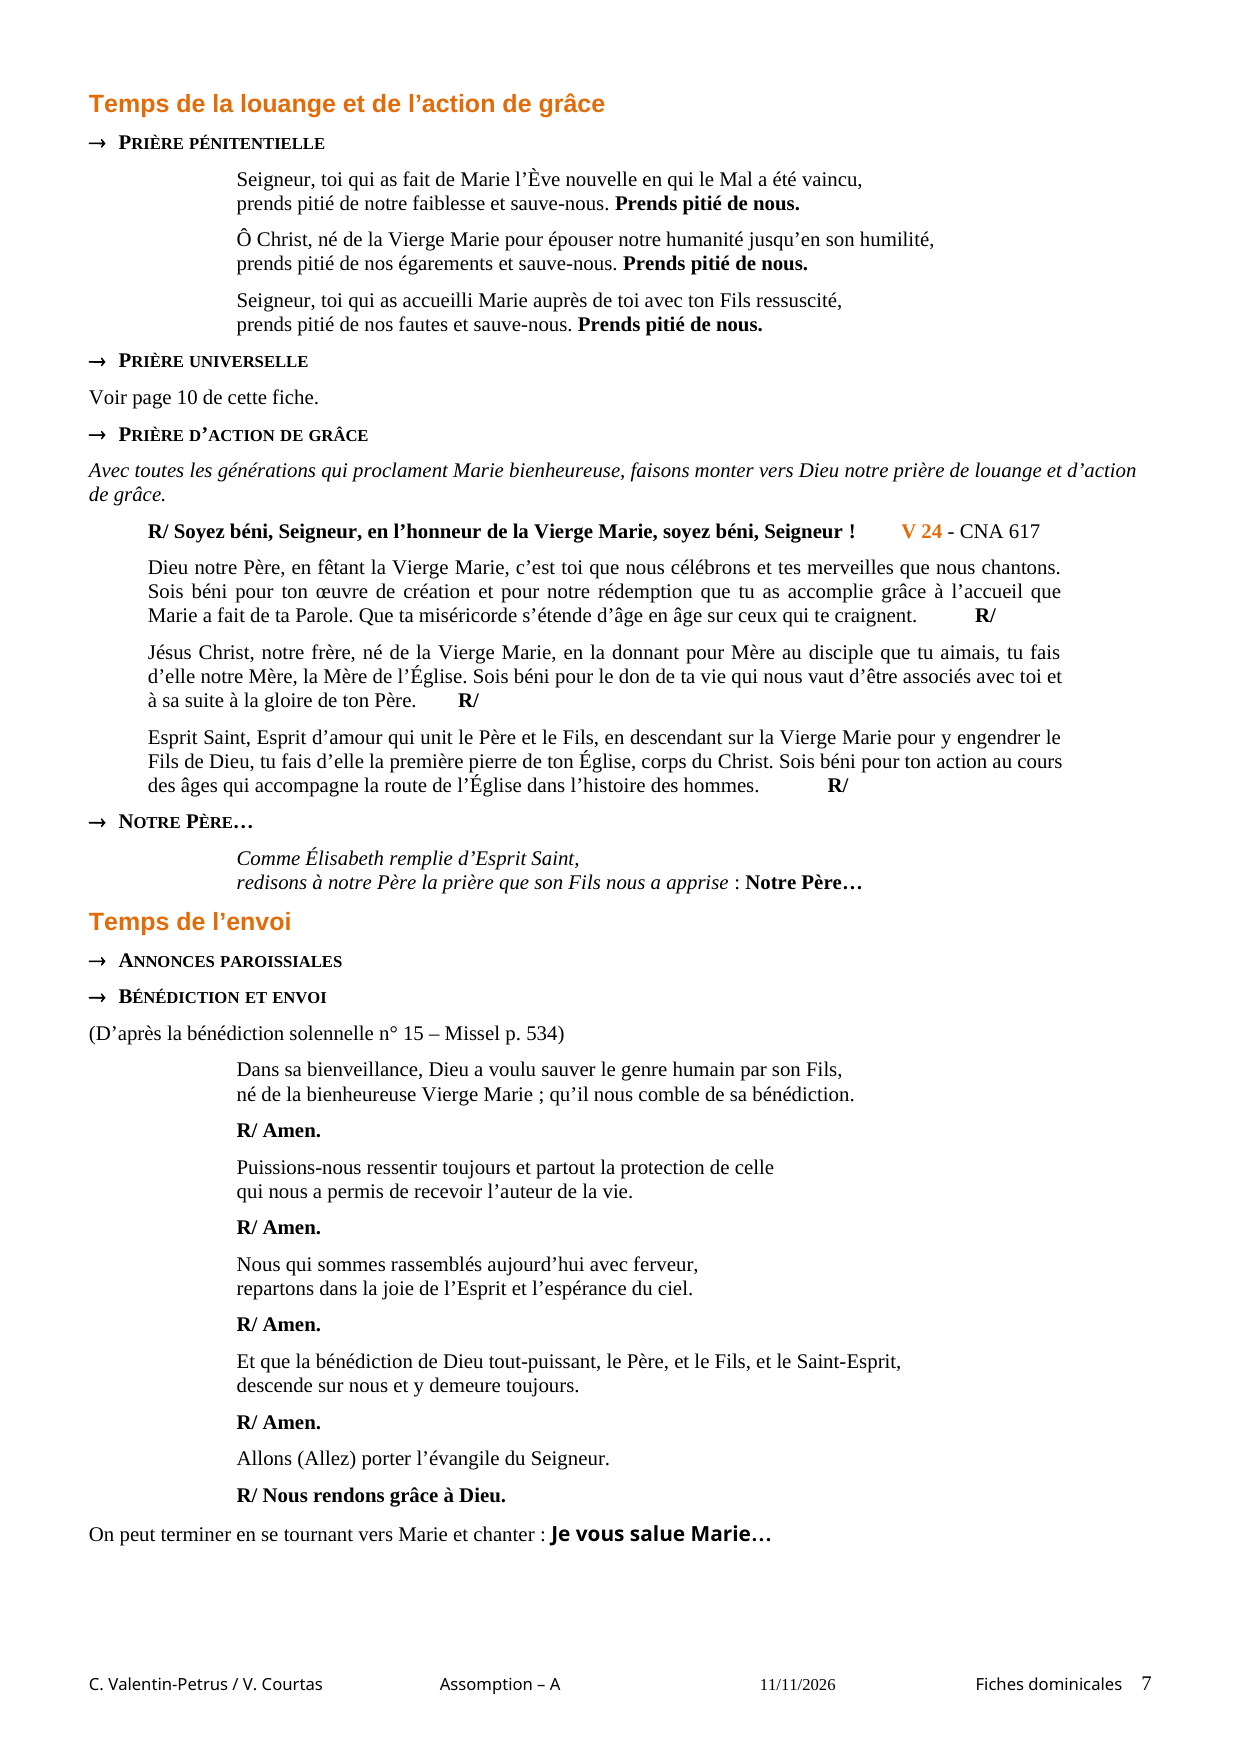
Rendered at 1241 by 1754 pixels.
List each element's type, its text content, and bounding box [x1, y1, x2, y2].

list Prière d’action de grâce [89, 421, 1152, 446]
text Avec toutes les générations qui proclament Marie bienheureuse, faisons monter vers Dieu notre prière de louange et d’action de grâce. [89, 458, 1152, 506]
list Notre Père… [89, 809, 1152, 833]
text R/ Amen. [236, 1215, 1152, 1239]
text R/ Amen. [236, 1409, 1152, 1434]
text Comme Élisabeth remplie d’Esprit Saint, redisons à notre Père la prière que son Fils nous a apprise : Notre Père… [236, 846, 1063, 894]
text Ô Christ, né de la Vierge Marie pour épouser notre humanité jusqu’en son humilité, prends pitié de nos égarements et sauve-nous. Prends pitié de nous. [236, 227, 1152, 275]
list Bénédiction et envoi [89, 984, 1152, 1008]
text Et que la bénédiction de Dieu tout-puissant, le Père, et le Fils, et le Saint-Esprit, descende sur nous et y demeure toujours. [236, 1349, 1152, 1397]
text R/ Amen. [236, 1312, 1152, 1336]
text R/ Soyez béni, Seigneur, en l’honneur de la Vierge Marie, soyez béni, Seigneur ! V 24 - CNA 617 [148, 519, 1152, 543]
text On peut terminer en se tournant vers Marie et chanter : Je vous salue Marie… [89, 1519, 1152, 1548]
text Nous qui sommes rassemblés aujourd’hui avec ferveur, repartons dans la joie de l’Esprit et l’espérance du ciel. [236, 1252, 1152, 1300]
list Annonces paroissiales [89, 948, 1152, 972]
list Prière pénitentielle [89, 130, 1152, 154]
text Voir page 10 de cette fiche. [89, 385, 1152, 409]
text R/ Amen. [236, 1118, 1152, 1142]
text Puissions-nous ressentir toujours et partout la protection de celle qui nous a permis de recevoir l’auteur de la vie. [236, 1154, 1152, 1203]
text Dieu notre Père, en fêtant la Vierge Marie, c’est toi que nous célébrons et tes merveilles que nous chantons. Sois béni pour ton œuvre de création et pour notre rédemption que tu as accomplie grâce à l’accueil que Marie a fait de ta Parole. Que ta miséricorde s’étende d’âge en âge sur ceux qui te craignent. R/ [148, 555, 1063, 627]
text Seigneur, toi qui as fait de Marie l’Ève nouvelle en qui le Mal a été vaincu, prends pitié de notre faiblesse et sauve-nous. Prends pitié de nous. [236, 166, 1152, 214]
text R/ Nous rendons grâce à Dieu. [236, 1483, 1152, 1507]
subtitle Temps de la louange et de l’action de grâce [89, 89, 1152, 117]
text Seigneur, toi qui as accueilli Marie auprès de toi avec ton Fils ressuscité, prends pitié de nos fautes et sauve-nous. Prends pitié de nous. [236, 288, 1152, 336]
text Jésus Christ, notre frère, né de la Vierge Marie, en la donnant pour Mère au disciple que tu aimais, tu fais d’elle notre Mère, la Mère de l’Église. Sois béni pour le don de ta vie qui nous vaut d’être associés avec toi et à sa suite à la gloire de ton Père. R/ [148, 640, 1063, 712]
text (D’après la bénédiction solennelle n° 15 – Missel p. 534) [89, 1021, 1152, 1045]
subtitle Temps de l’envoi [89, 906, 1152, 935]
text Allons (Allez) porter l’évangile du Seigneur. [236, 1446, 1152, 1470]
text Dans sa bienveillance, Dieu a voulu sauver le genre humain par son Fils, né de la bienheureuse Vierge Marie ; qu’il nous comble de sa bénédiction. [236, 1057, 1152, 1106]
list Prière universelle [89, 348, 1152, 372]
text Esprit Saint, Esprit d’amour qui unit le Père et le Fils, en descendant sur la Vierge Marie pour y engendrer le Fils de Dieu, tu fais d’elle la première pierre de ton Église, corps du Christ. Sois béni pour ton action au cours des âges qui accompagne la route de l’Église dans l’histoire des hommes. R/ [148, 724, 1063, 797]
